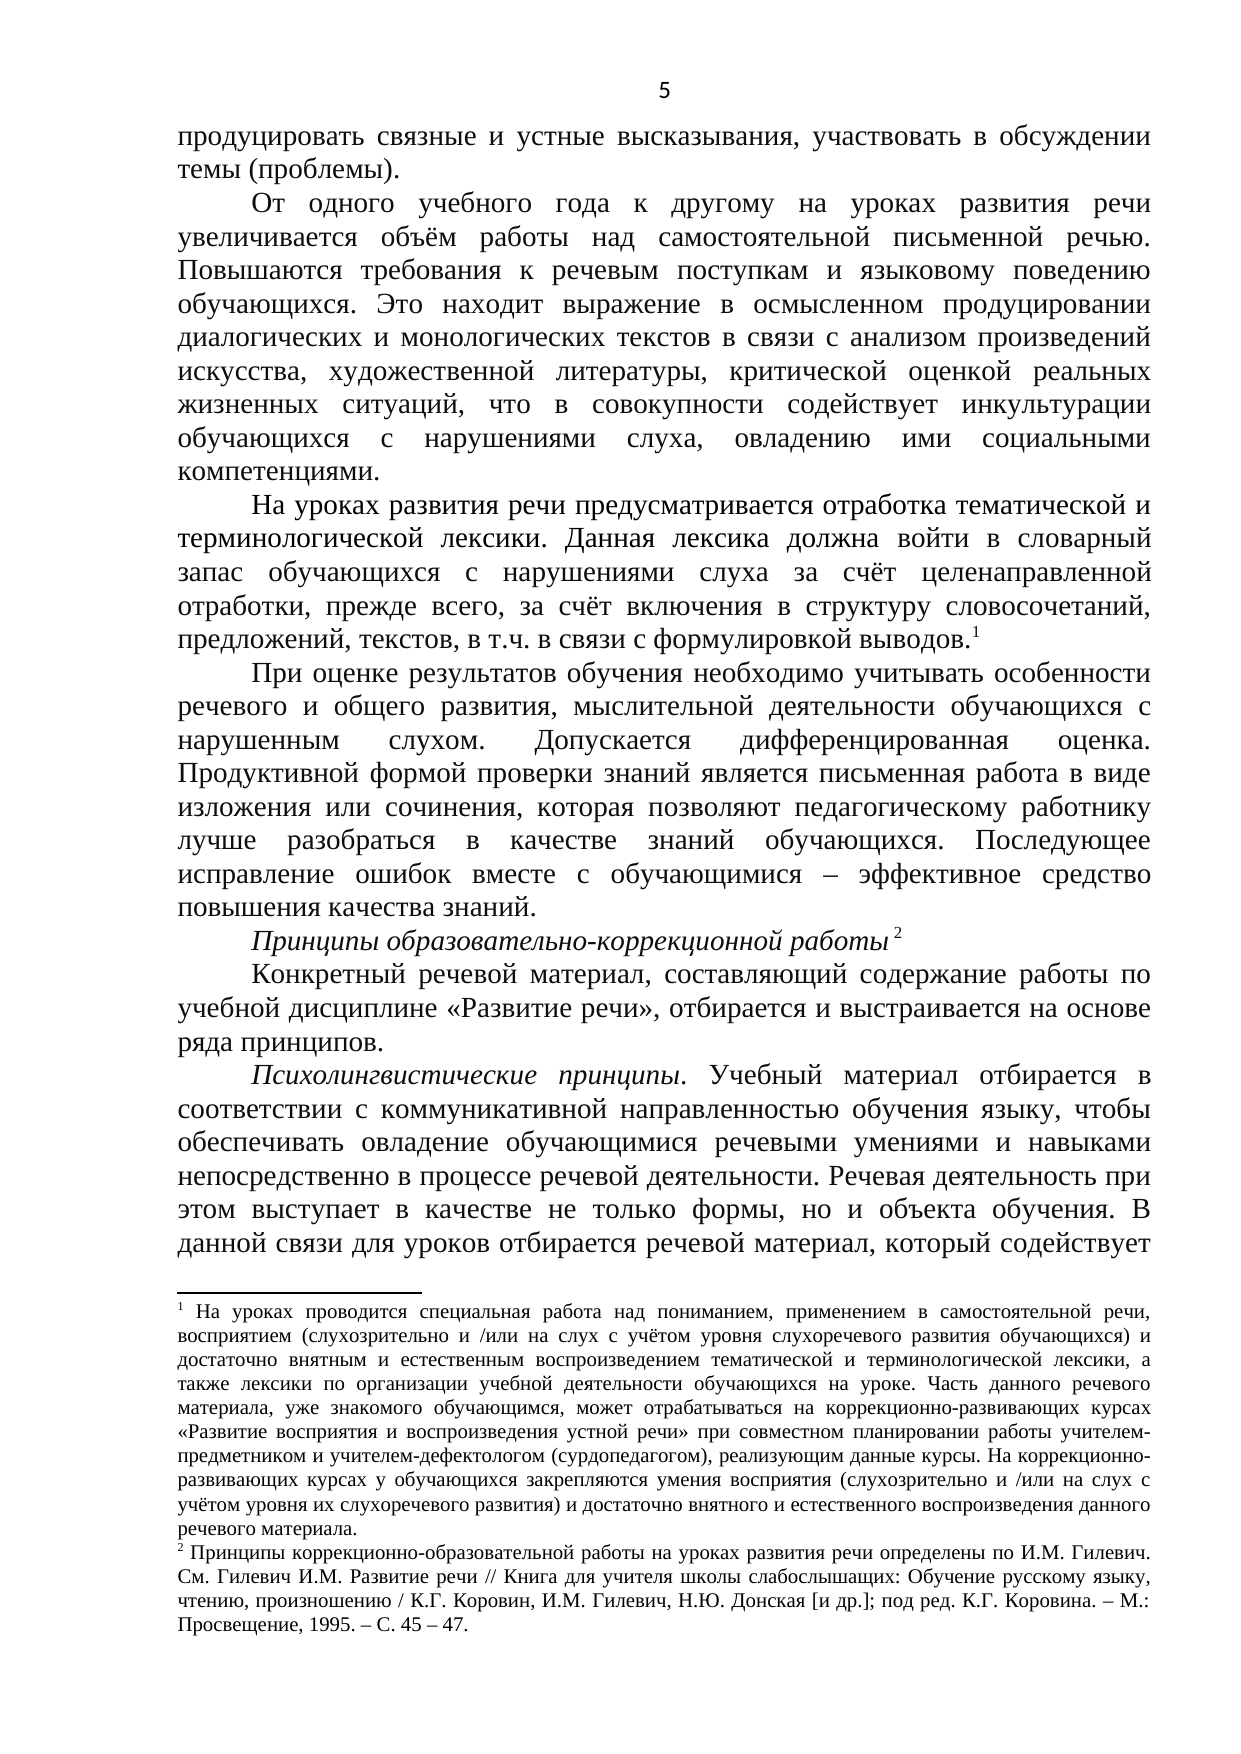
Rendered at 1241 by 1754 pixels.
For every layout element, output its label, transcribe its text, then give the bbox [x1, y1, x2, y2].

text На уроках развития речи предусматривается отработка тематической и терминологической лексики. Данная лексика должна войти в словарный запас обучающихся с нарушениями слуха за счёт целенаправленной отработки, прежде всего, за счёт включения в структуру словосочетаний, предложений, текстов, в т.ч. в связи с формулировкой выводов. [177, 487, 1152, 655]
text При оценке результатов обучения необходимо учитывать особенности речевого и общего развития, мыслительной деятельности обучающихся с нарушенным слухом. Допускается дифференцированная оценка. Продуктивной формой проверки знаний является письменная работа в виде изложения или сочинения, которая позволяют педагогическому работнику лучше разобраться в качестве знаний обучающихся. Последующее исправление ошибок вместе с обучающимися – эффективное средство повышения качества знаний. [177, 655, 1152, 923]
text Конкретный речевой материал, составляющий содержание работы по учебной дисциплине «Развитие речи», отбирается и выстраивается на основе ряда принципов. [177, 957, 1152, 1057]
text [177, 118, 1152, 185]
text От одного учебного года к другому на уроках развития речи увеличивается объём работы над самостоятельной письменной речью. Повышаются требования к речевым поступкам и языковому поведению обучающихся. Это находит выражение в осмысленном продуцировании диалогических и монологических текстов в связи с анализом произведений искусства, художественной литературы, критической оценкой реальных жизненных ситуаций, что в совокупности содействует инкультурации обучающихся с нарушениями слуха, овладению ими социальными компетенциями. [177, 185, 1152, 487]
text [177, 1057, 1152, 1258]
text Принципы образовательно-коррекционной работы [177, 923, 1152, 957]
